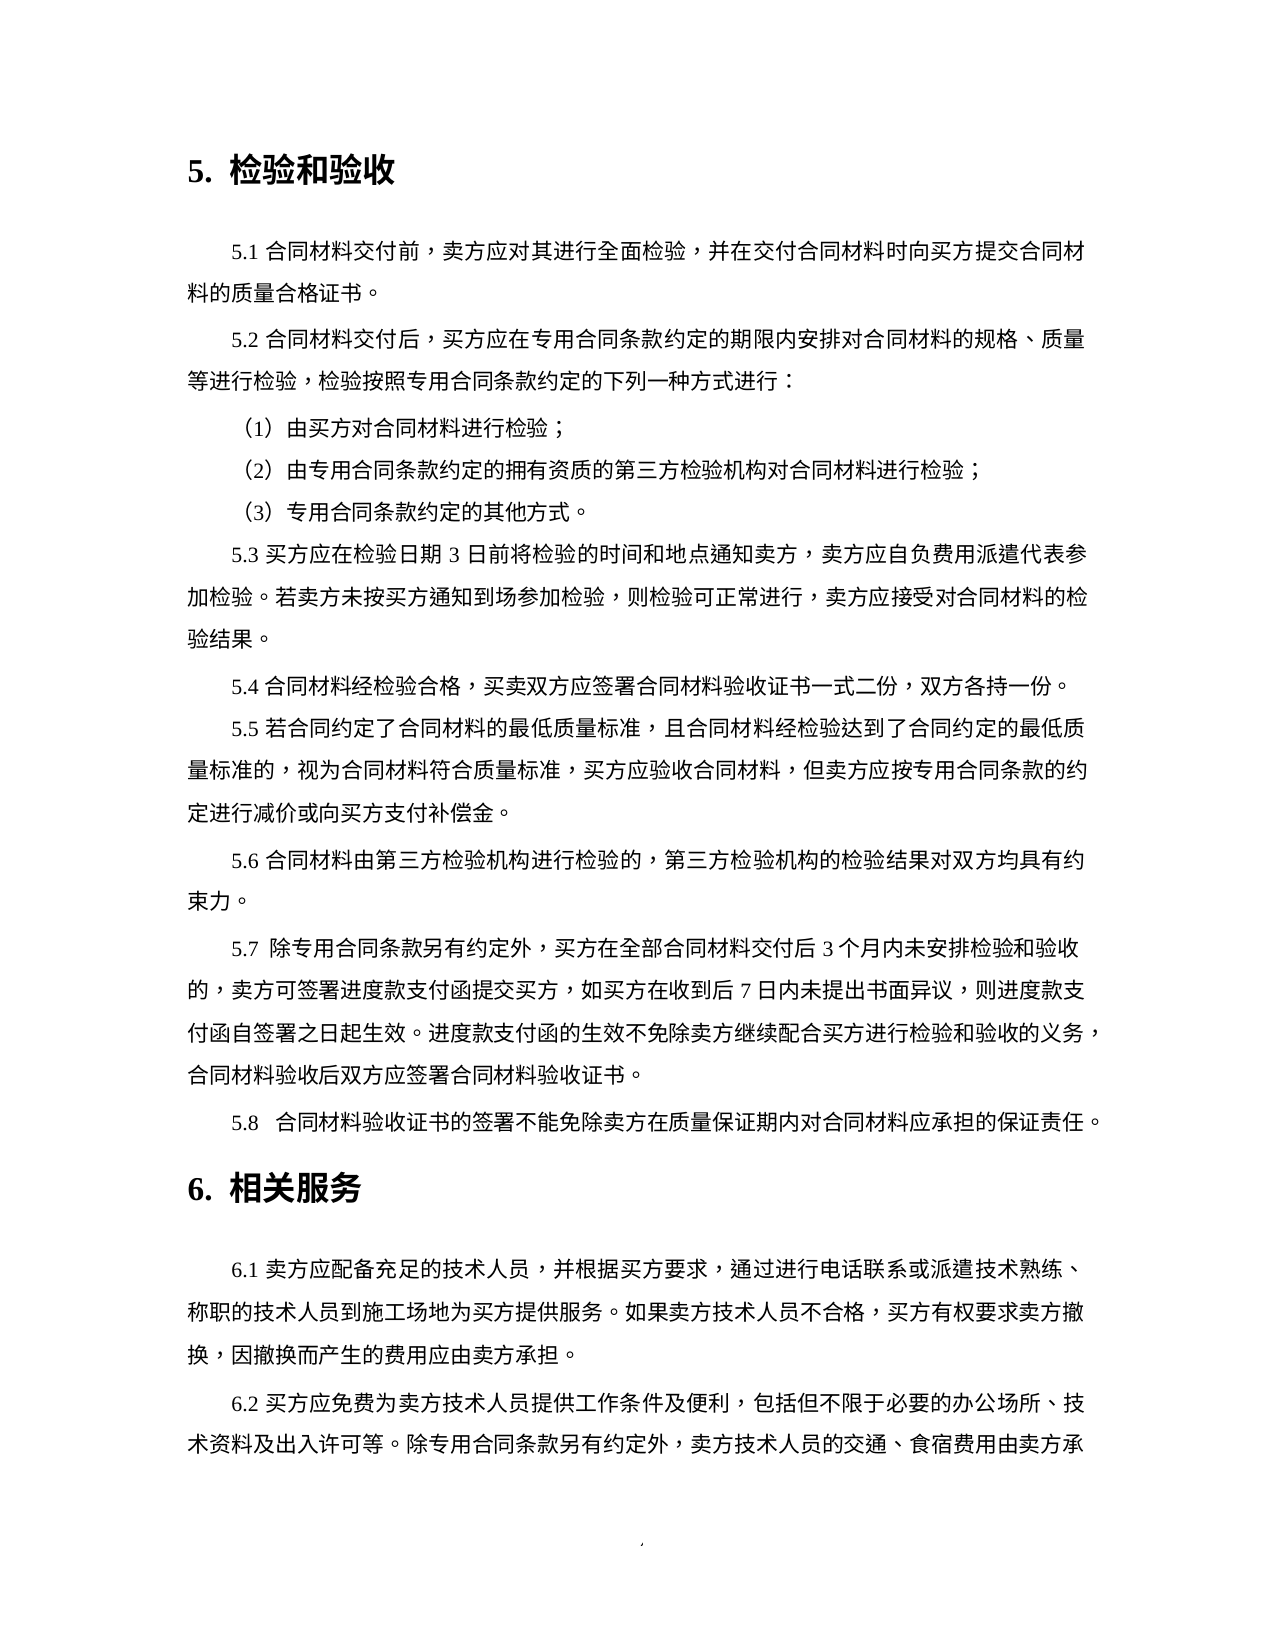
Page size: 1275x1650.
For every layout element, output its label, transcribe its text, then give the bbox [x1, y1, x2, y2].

text 5.7 除专用合同条款另有约定外，买方在全部合同材料交付后 3 个月内未安排检验和验收 [231, 933, 1121, 963]
text （1）由买方对合同材料进行检验； [231, 413, 1121, 443]
text 6.2 买方应免费为卖方技术人员提供工作条件及便利，包括但不限于必要的办公场所、技 术资料及出入许可等。除专用合同条款另有约定外，卖方技术人员的交通、食宿费用由卖方承 [187, 1388, 1088, 1459]
text （3）专用合同条款约定的其他方式。 [231, 497, 1121, 527]
text 5.5 若合同约定了合同材料的最低质量标准，且合同材料经检验达到了合同约定的最低质 量标准的，视为合同材料符合质量标准，买方应验收合同材料，但卖方应按专用合同条款的约 定进行减价或向买方支付补偿金。 [187, 713, 1088, 828]
subtitle 6. 相关服务 [187, 1165, 1121, 1210]
text 6.1 卖方应配备充足的技术人员，并根据买方要求，通过进行电话联系或派遣技术熟练、 称职的技术人员到施工场地为买方提供服务。如果卖方技术人员不合格，买方有权要求卖方撤 换，因撤换而产生的费用应由卖方承担。 [187, 1254, 1088, 1370]
text 的，卖方可签署进度款支付函提交买方，如买方在收到后 7 日内未提出书面异议，则进度款支 付函自签署之日起生效。进度款支付函的生效不免除卖方继续配合买方进行检验和验收的义务， 合同材料验收后双方应签署合同材料验收证书。 [187, 975, 1108, 1090]
text 5.6 合同材料由第三方检验机构进行检验的，第三方检验机构的检验结果对双方均具有约 束力。 [187, 845, 1088, 916]
text 5.2 合同材料交付后，买方应在专用合同条款约定的期限内安排对合同材料的规格、质量 等进行检验，检验按照专用合同条款约定的下列一种方式进行： [187, 324, 1088, 396]
text （2）由专用合同条款约定的拥有资质的第三方检验机构对合同材料进行检验； [231, 455, 1121, 485]
subtitle 5. 检验和验收 [187, 146, 1121, 192]
text 5.3 买方应在检验日期 3 日前将检验的时间和地点通知卖方，卖方应自负费用派遣代表参 加检验。若卖方未按买方通知到场参加检验，则检验可正常进行，卖方应接受对合同材料的检 验结果。 [187, 539, 1088, 654]
text 5.8 合同材料验收证书的签署不能免除卖方在质量保证期内对合同材料应承担的保证责任。 [231, 1107, 1121, 1137]
text 5.4 合同材料经检验合格，买卖双方应签署合同材料验收证书一式二份，双方各持一份。 [231, 671, 1121, 701]
text 5.1 合同材料交付前，卖方应对其进行全面检验，并在交付合同材料时向买方提交合同材 料的质量合格证书。 [187, 236, 1088, 307]
